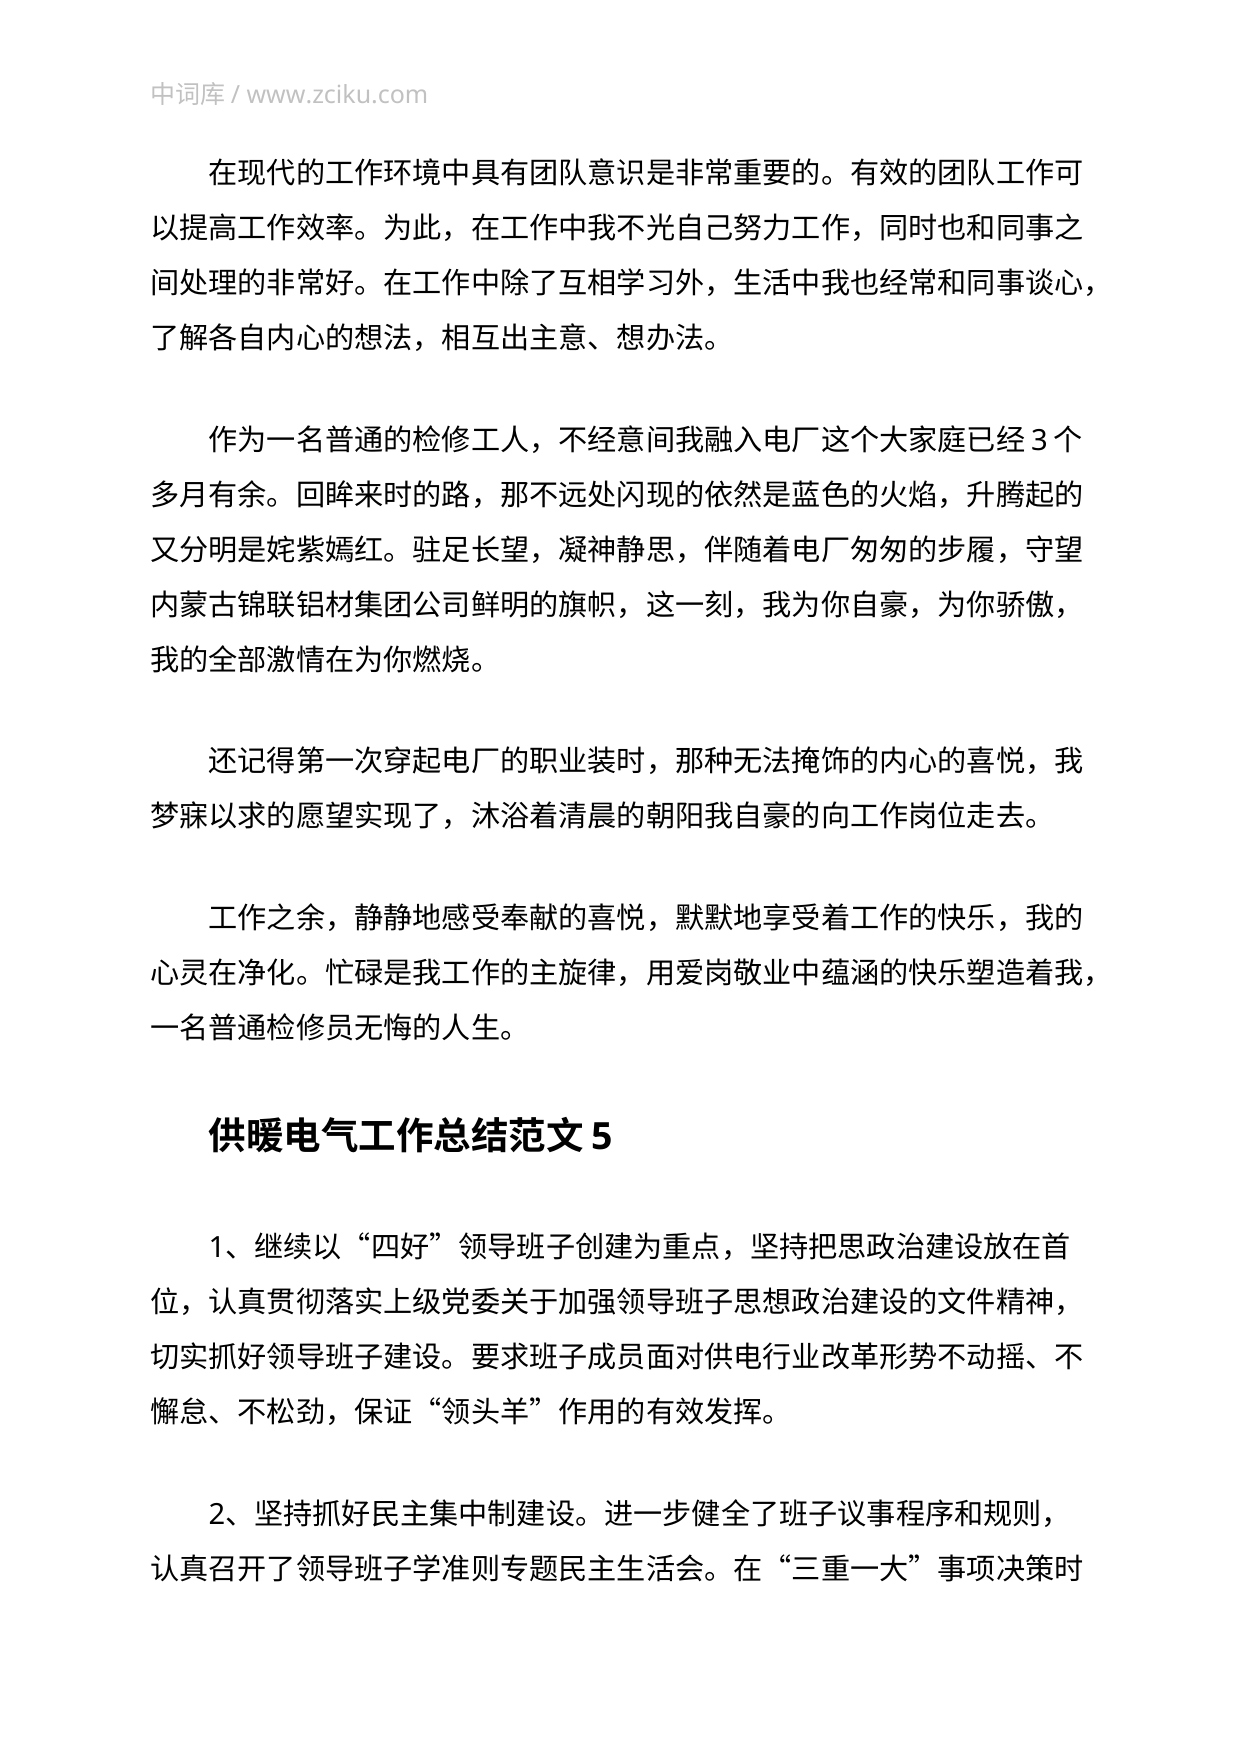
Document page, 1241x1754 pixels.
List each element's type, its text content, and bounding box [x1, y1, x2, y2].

text 工作之余，静静地感受奉献的喜悦，默默地享受着工作的快乐，我的心灵在净化。忙碌是我工作的主旋律，用爱岗敬业中蕴涵的快乐塑造着我，一名普通检修员无悔的人生。 [150, 894, 1090, 1047]
text 在现代的工作环境中具有团队意识是非常重要的。有效的团队工作可以提高工作效率。为此，在工作中我不光自己努力工作，同时也和同事之间处理的非常好。在工作中除了互相学习外，生活中我也经常和同事谈心，了解各自内心的想法，相互出主意、想办法。 [150, 150, 1090, 357]
text 1、继续以“四好”领导班子创建为重点，坚持把思政治建设放在首位，认真贯彻落实上级党委关于加强领导班子思想政治建设的文件精神，切实抓好领导班子建设。要求班子成员面对供电行业改革形势不动摇、不懈怠、不松劲，保证“领头羊”作用的有效发挥。 [150, 1224, 1090, 1431]
text 供暖电气工作总结范文5 [150, 1106, 1090, 1161]
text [150, 1490, 1090, 1588]
text 作为一名普通的检修工人，不经意间我融入电厂这个大家庭已经3个多月有余。回眸来时的路，那不远处闪现的依然是蓝色的火焰，升腾起的又分明是姹紫嫣红。驻足长望，凝神静思，伴随着电厂匆匆的步履，守望内蒙古锦联铝材集团公司鲜明的旗帜，这一刻，我为你自豪，为你骄傲，我的全部激情在为你燃烧。 [150, 416, 1090, 678]
text 还记得第一次穿起电厂的职业装时，那种无法掩饰的内心的喜悦，我梦寐以求的愿望实现了，沐浴着清晨的朝阳我自豪的向工作岗位走去。 [150, 738, 1090, 835]
